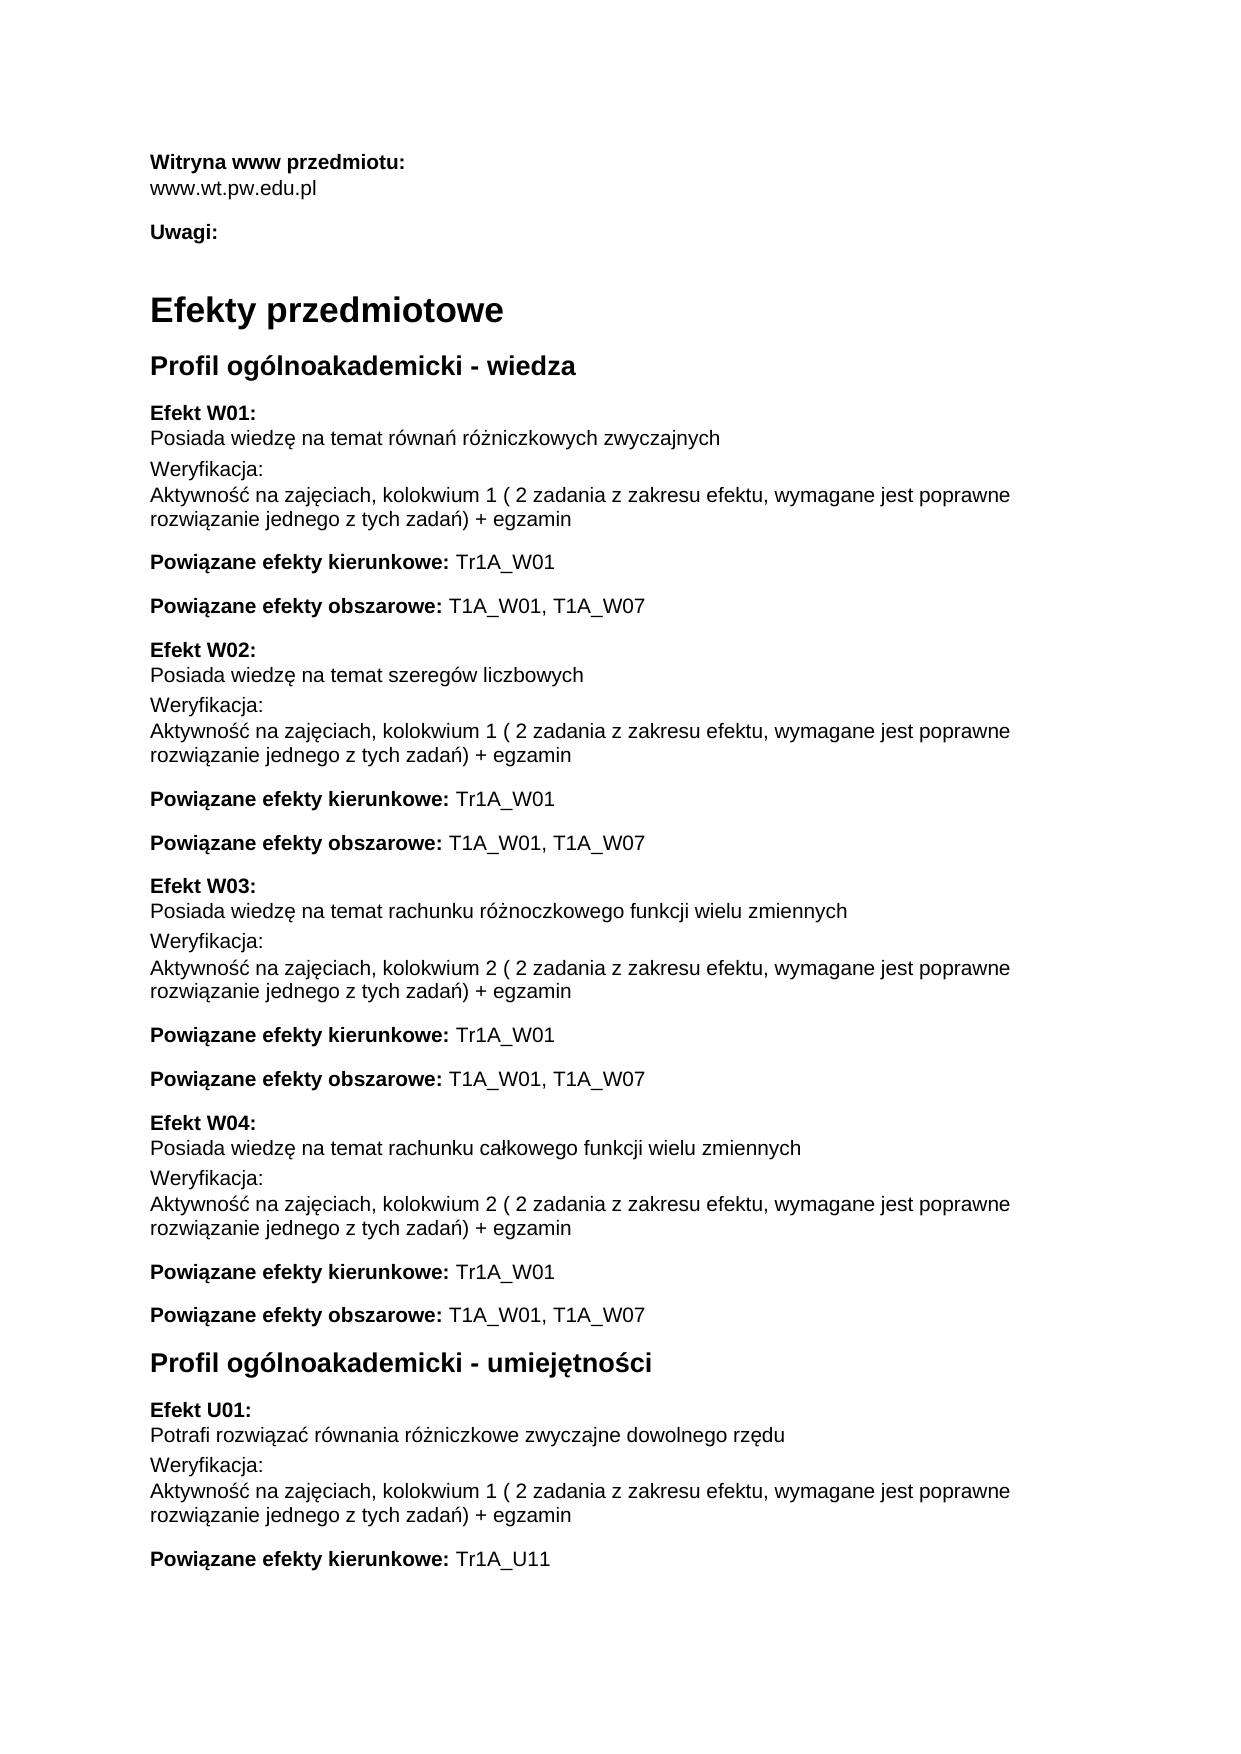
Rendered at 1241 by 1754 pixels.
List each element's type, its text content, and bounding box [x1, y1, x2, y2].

text Efekt W02: [150, 638, 1090, 662]
text Powiązane efekty obszarowe: T1A_W01, T1A_W07 [150, 1067, 1090, 1091]
text Posiada wiedzę na temat równań różniczkowych zwyczajnych [150, 426, 1090, 450]
subtitle Profil ogólnoakademicki - umiejętności [150, 1347, 1090, 1378]
text Weryfikacja: [150, 456, 1090, 480]
text Powiązane efekty kierunkowe: Tr1A_W01 [150, 550, 1090, 574]
text Powiązane efekty kierunkowe: Tr1A_W01 [150, 1023, 1090, 1047]
text Aktywność na zajęciach, kolokwium 1 ( 2 zadania z zakresu efektu, wymagane jest poprawne rozwiązanie jednego z tych zadań) + egzamin [150, 719, 1090, 767]
text Posiada wiedzę na temat szeregów liczbowych [150, 663, 1090, 687]
text www.wt.pw.edu.pl [150, 176, 1090, 200]
text Witryna www przedmiotu: [150, 150, 1090, 174]
text Efekt W01: [150, 401, 1090, 425]
text Aktywność na zajęciach, kolokwium 2 ( 2 zadania z zakresu efektu, wymagane jest poprawne rozwiązanie jednego z tych zadań) + egzamin [150, 1192, 1090, 1240]
text Uwagi: [150, 220, 1090, 244]
text Posiada wiedzę na temat rachunku całkowego funkcji wielu zmiennych [150, 1136, 1090, 1159]
subtitle Efekty przedmiotowe [150, 289, 1090, 330]
text Aktywność na zajęciach, kolokwium 2 ( 2 zadania z zakresu efektu, wymagane jest poprawne rozwiązanie jednego z tych zadań) + egzamin [150, 955, 1090, 1003]
text Weryfikacja: [150, 929, 1090, 953]
text Efekt U01: [150, 1398, 1090, 1422]
text Aktywność na zajęciach, kolokwium 1 ( 2 zadania z zakresu efektu, wymagane jest poprawne rozwiązanie jednego z tych zadań) + egzamin [150, 482, 1090, 530]
text Weryfikacja: [150, 1453, 1090, 1477]
text Powiązane efekty obszarowe: T1A_W01, T1A_W07 [150, 830, 1090, 854]
subtitle Profil ogólnoakademicki - wiedza [150, 350, 1090, 381]
text Powiązane efekty obszarowe: T1A_W01, T1A_W07 [150, 1303, 1090, 1327]
text Powiązane efekty obszarowe: T1A_W01, T1A_W07 [150, 594, 1090, 618]
text Posiada wiedzę na temat rachunku różnoczkowego funkcji wielu zmiennych [150, 899, 1090, 923]
text Powiązane efekty kierunkowe: Tr1A_U11 [150, 1547, 1090, 1571]
text Efekt W04: [150, 1111, 1090, 1134]
text Aktywność na zajęciach, kolokwium 1 ( 2 zadania z zakresu efektu, wymagane jest poprawne rozwiązanie jednego z tych zadań) + egzamin [150, 1479, 1090, 1527]
text Weryfikacja: [150, 693, 1090, 717]
text Efekt W03: [150, 874, 1090, 898]
text Powiązane efekty kierunkowe: Tr1A_W01 [150, 787, 1090, 811]
text Potrafi rozwiązać równania różniczkowe zwyczajne dowolnego rzędu [150, 1423, 1090, 1447]
text Weryfikacja: [150, 1166, 1090, 1190]
text Powiązane efekty kierunkowe: Tr1A_W01 [150, 1259, 1090, 1283]
